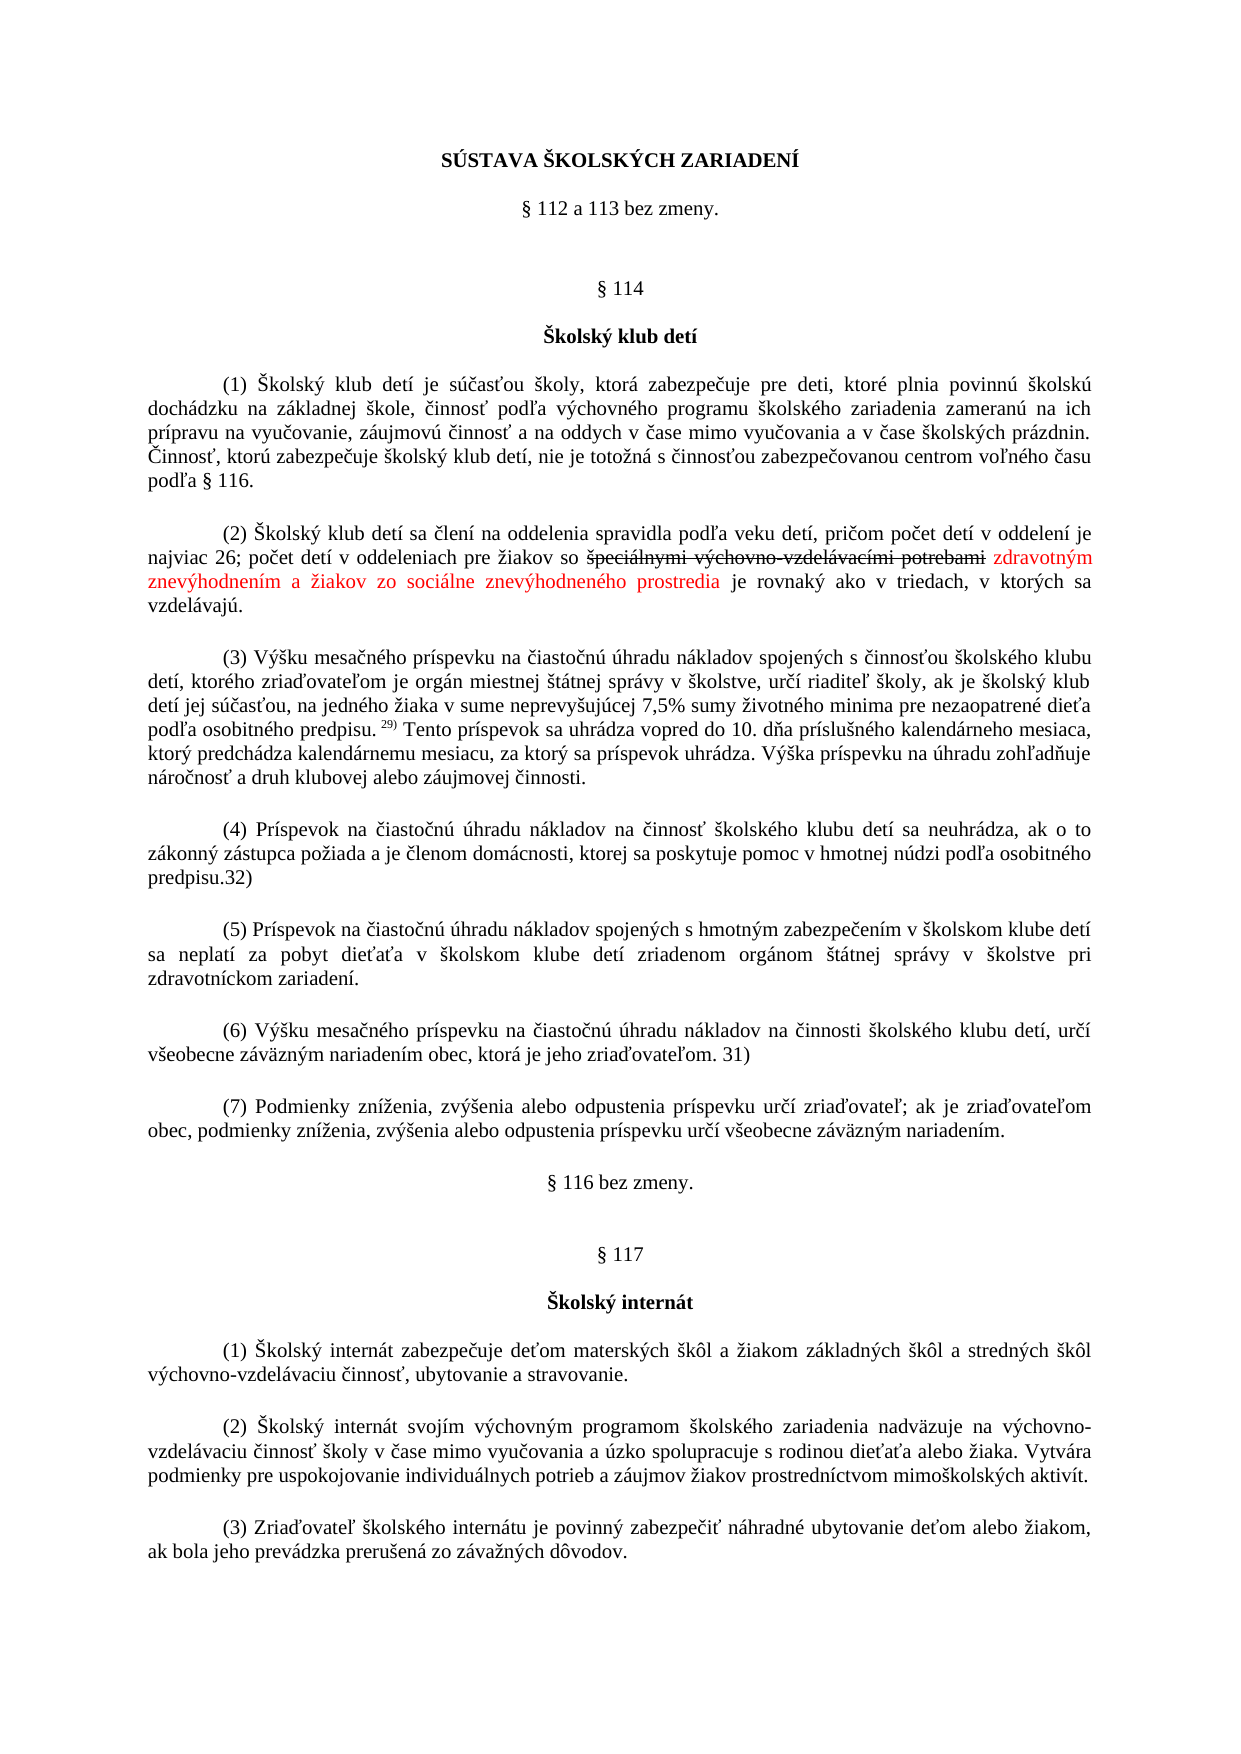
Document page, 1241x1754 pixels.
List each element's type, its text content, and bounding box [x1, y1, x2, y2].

text (5) Príspevok na čiastočnú úhradu nákladov spojených s hmotným zabezpečením v školskom klube detí sa neplatí za pobyt dieťaťa v školskom klube detí zriadenom orgánom štátnej správy v školstve pri zdravotníckom zariadení. [148, 917, 1092, 989]
text (1) Školský internát zabezpečuje deťom materských škôl a žiakom základných škôl a stredných škôl výchovno-vzdelávaciu činnosť, ubytovanie a stravovanie. [148, 1338, 1092, 1386]
text (7) Podmienky zníženia, zvýšenia alebo odpustenia príspevku určí zriaďovateľ; ak je zriaďovateľom obec, podmienky zníženia, zvýšenia alebo odpustenia príspevku určí všeobecne záväzným nariadením. [148, 1094, 1092, 1142]
text SÚSTAVA ŠKOLSKÝCH ZARIADENÍ [148, 148, 1092, 172]
text (2) Školský klub detí sa člení na oddelenia spravidla podľa veku detí, pričom počet detí v oddelení je najviac 26; počet detí v oddeleniach pre žiakov so špeciálnymi výchovno-vzdelávacími potrebami zdravotným znevýhodnením a žiakov zo sociálne znevýhodneného prostredia je rovnaký ako v triedach, v ktorých sa vzdelávajú. [148, 521, 1092, 617]
text Školský klub detí [148, 324, 1092, 348]
text § 112 a 113 bez zmeny. [148, 196, 1092, 220]
text § 117 [148, 1242, 1092, 1266]
text § 116 bez zmeny. [148, 1170, 1092, 1194]
text (6) Výšku mesačného príspevku na čiastočnú úhradu nákladov na činnosti školského klubu detí, určí všeobecne záväzným nariadením obec, ktorá je jeho zriaďovateľom. 31) [148, 1018, 1092, 1066]
text (3) Zriaďovateľ školského internátu je povinný zabezpečiť náhradné ubytovanie deťom alebo žiakom, ak bola jeho prevádzka prerušená zo závažných dôvodov. [148, 1515, 1092, 1563]
text (2) Školský internát svojím výchovným programom školského zariadenia nadväzuje na výchovno-vzdelávaciu činnosť školy v čase mimo vyučovania a úzko spolupracuje s rodinou dieťaťa alebo žiaka. Vytvára podmienky pre uspokojovanie individuálnych potrieb a záujmov žiakov prostredníctvom mimoškolských aktivít. [148, 1414, 1092, 1487]
text § 114 [148, 276, 1092, 300]
text (4) Príspevok na čiastočnú úhradu nákladov na činnosť školského klubu detí sa neuhrádza, ak o to zákonný zástupca požiada a je členom domácnosti, ktorej sa poskytuje pomoc v hmotnej núdzi podľa osobitného predpisu.32) [148, 817, 1092, 889]
text (3) Výšku mesačného príspevku na čiastočnú úhradu nákladov spojených s činnosťou školského klubu detí, ktorého zriaďovateľom je orgán miestnej štátnej správy v školstve, určí riaditeľ školy, ak je školský klub detí jej súčasťou, na jedného žiaka v sume neprevyšujúcej 7,5% sumy životného minima pre nezaopatrené dieťa podľa osobitného predpisu. 29) Tento príspevok sa uhrádza vopred do 10. dňa príslušného kalendárneho mesiaca, ktorý predchádza kalendárnemu mesiacu, za ktorý sa príspevok uhrádza. Výška príspevku na úhradu zohľadňuje náročnosť a druh klubovej alebo záujmovej činnosti. [148, 645, 1092, 789]
text Školský internát [148, 1290, 1092, 1314]
text (1) Školský klub detí je súčasťou školy, ktorá zabezpečuje pre deti, ktoré plnia povinnú školskú dochádzku na základnej škole, činnosť podľa výchovného programu školského zariadenia zameranú na ich prípravu na vyučovanie, záujmovú činnosť a na oddych v čase mimo vyučovania a v čase školských prázdnin. Činnosť, ktorú zabezpečuje školský klub detí, nie je totožná s činnosťou zabezpečovanou centrom voľného času podľa § 116. [148, 372, 1092, 492]
